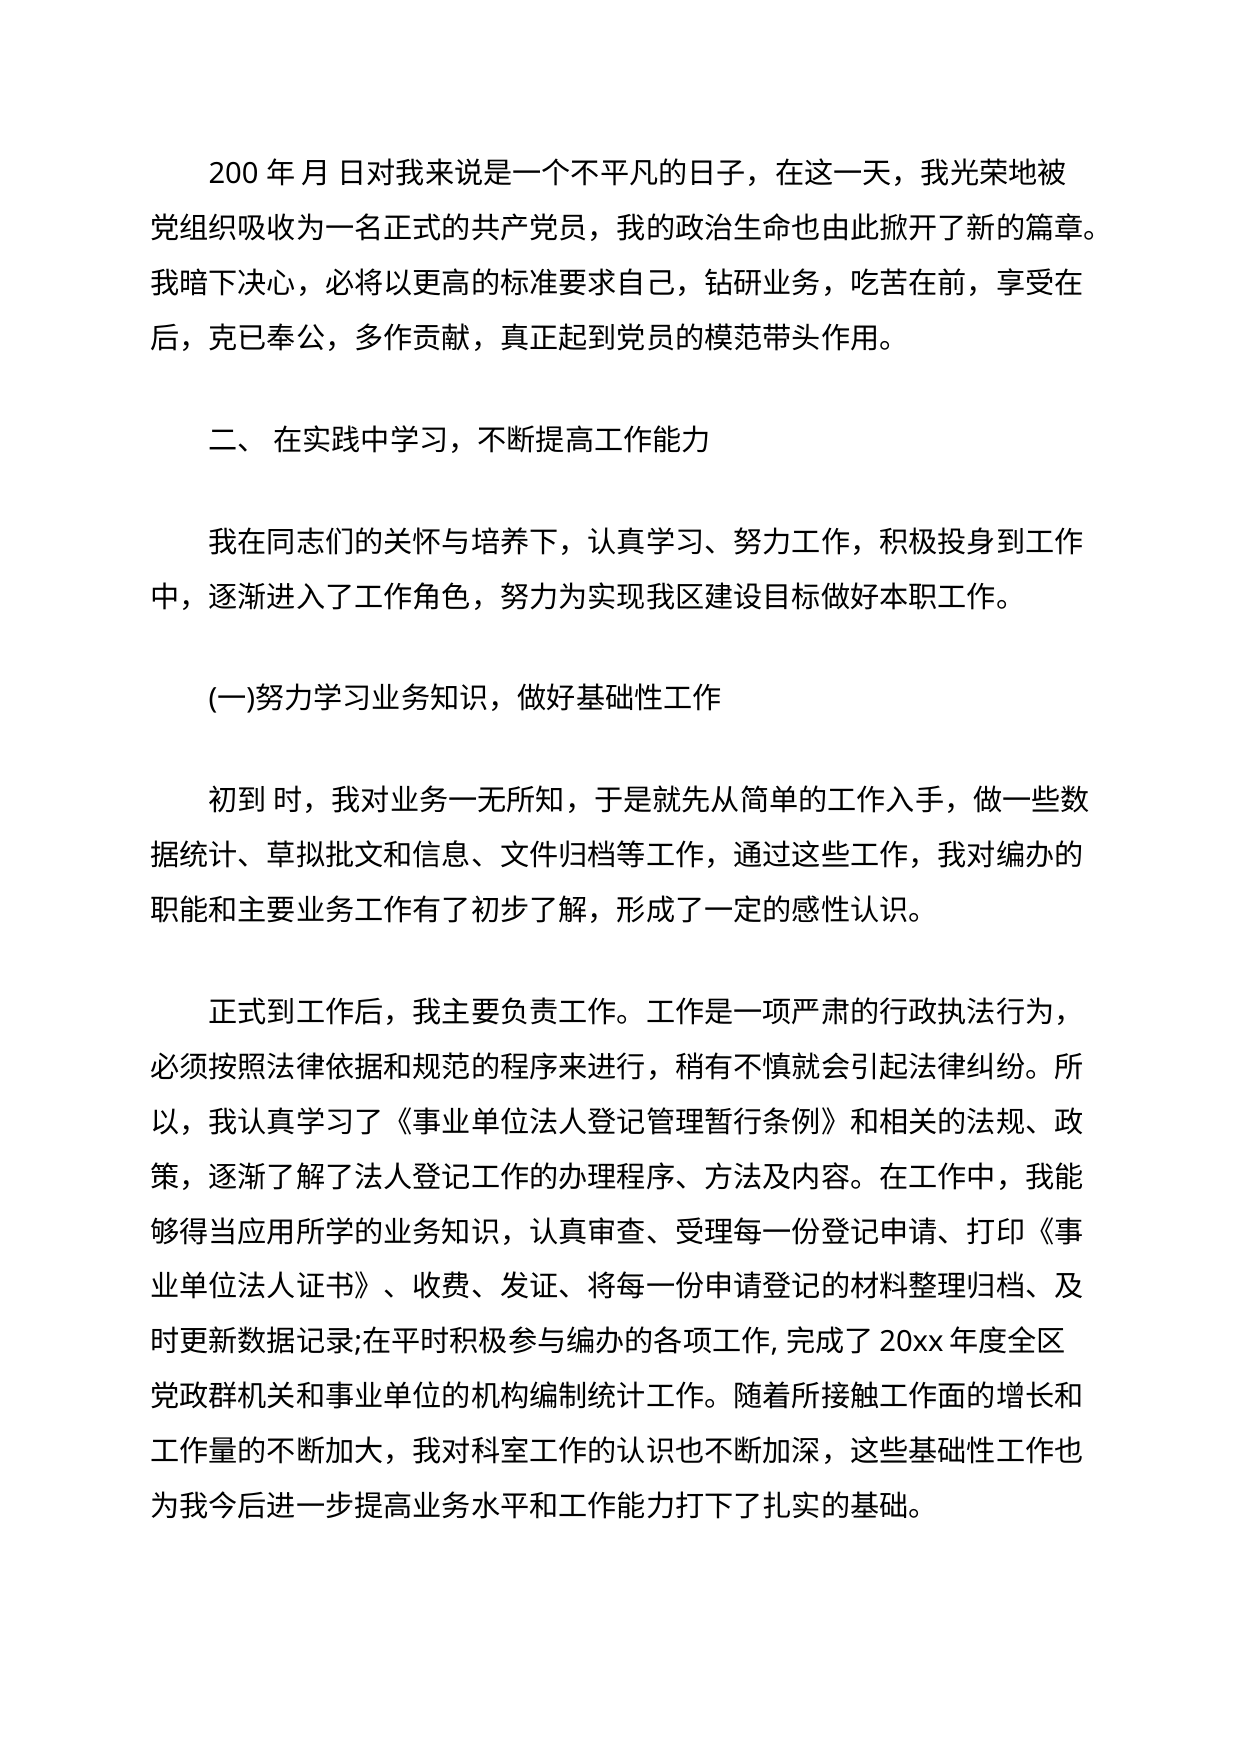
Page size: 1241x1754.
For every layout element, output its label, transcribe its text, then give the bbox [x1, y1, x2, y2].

text (一)努力学习业务知识，做好基础性工作 [150, 675, 1090, 717]
text 正式到工作后，我主要负责工作。工作是一项严肃的行政执法行为，必须按照法律依据和规范的程序来进行，稍有不慎就会引起法律纠纷。所以，我认真学习了《事业单位法人登记管理暂行条例》和相关的法规、政策，逐渐了解了法人登记工作的办理程序、方法及内容。在工作中，我能够得当应用所学的业务知识，认真审查、受理每一份登记申请、打印《事业单位法人证书》、收费、发证、将每一份申请登记的材料整理归档、及时更新数据记录;在平时积极参与编办的各项工作, 完成了20xx年度全区党政群机关和事业单位的机构编制统计工作。随着所接触工作面的增长和工作量的不断加大，我对科室工作的认识也不断加深，这些基础性工作也为我今后进一步提高业务水平和工作能力打下了扎实的基础。 [150, 988, 1090, 1525]
text 二、 在实践中学习，不断提高工作能力 [150, 417, 1090, 459]
text 200 年 月 日对我来说是一个不平凡的日子，在这一天，我光荣地被党组织吸收为一名正式的共产党员，我的政治生命也由此掀开了新的篇章。我暗下决心，必将以更高的标准要求自己，钻研业务，吃苦在前，享受在后，克已奉公，多作贡献，真正起到党员的模范带头作用。 [150, 150, 1090, 357]
text 初到 时，我对业务一无所知，于是就先从简单的工作入手，做一些数据统计、草拟批文和信息、文件归档等工作，通过这些工作，我对编办的职能和主要业务工作有了初步了解，形成了一定的感性认识。 [150, 777, 1090, 929]
text 我在同志们的关怀与培养下，认真学习、努力工作，积极投身到工作中，逐渐进入了工作角色，努力为实现我区建设目标做好本职工作。 [150, 518, 1090, 616]
